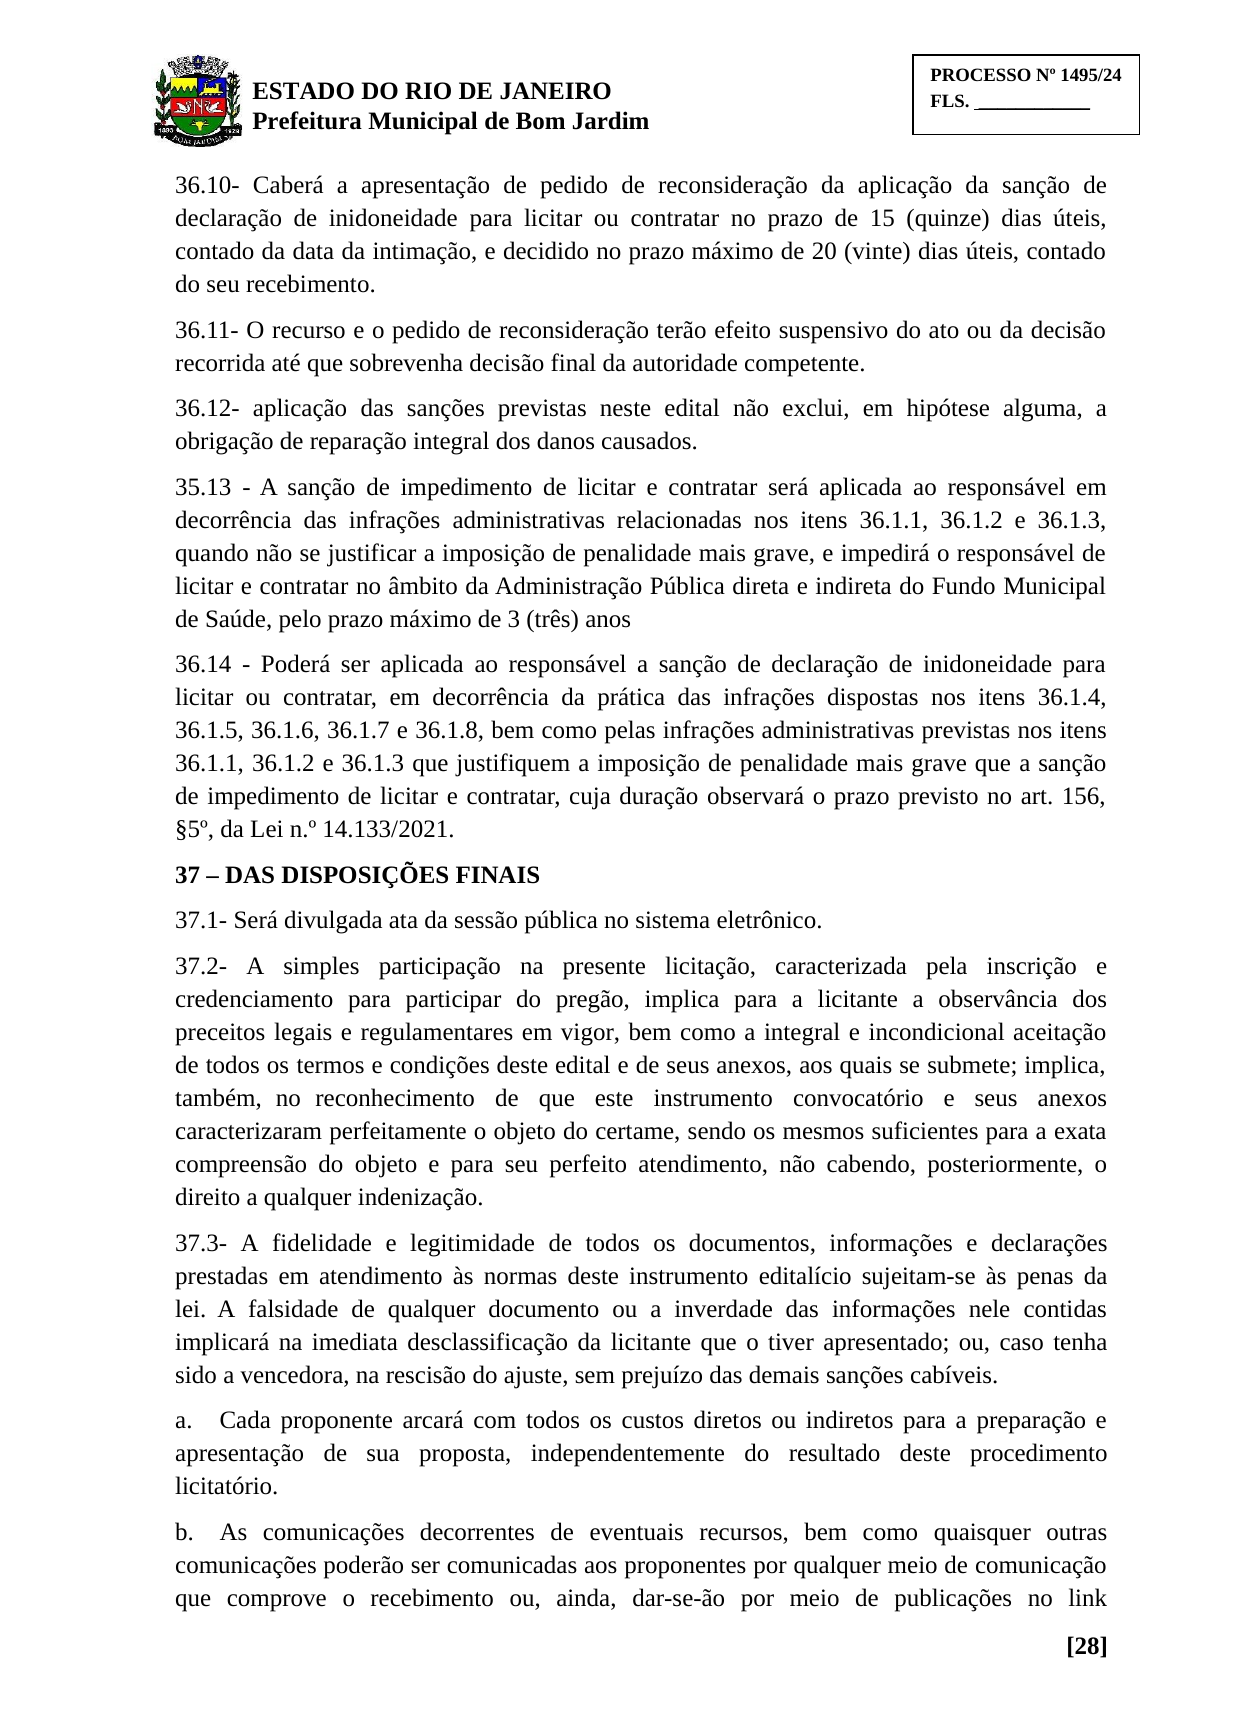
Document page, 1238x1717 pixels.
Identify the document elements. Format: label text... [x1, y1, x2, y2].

picture [151, 54, 243, 147]
list Cada proponente arcará com todos os custos diretos ou indiretos para a preparação e apresentação de sua proposta, independentemente do resultado deste procedimento licitatório. [175, 1405, 1107, 1500]
list 36.14 - Poderá ser aplicada ao responsável a sanção de declaração de inidoneidade para licitar ou contratar, em decorrência da prática das infrações dispostas nos itens 36.1.4, 36.1.5, 36.1.6, 36.1.7 e 36.1.8, bem como pelas infrações administrativas previstas nos itens 36.1.1, 36.1.2 e 36.1.3 que justifiquem a imposição de penalidade mais grave que a sanção de impedimento de licitar e contratar, cuja duração observará o prazo previsto no art. 156, §5º, da Lei n.º 14.133/2021. [175, 649, 1107, 843]
list 36.11- O recurso e o pedido de reconsideração terão efeito suspensivo do ato ou da decisão recorrida até que sobrevenha decisão final da autoridade competente. [175, 315, 1107, 376]
text 37.2- A simples participação na presente licitação, caracterizada pela inscrição e credenciamento para participar do pregão, implica para a licitante a observância dos preceitos legais e regulamentares em vigor, bem como a integral e incondicional aceitação de todos os termos e condições deste edital e de seus anexos, aos quais se submete; implica, também, no reconhecimento de que este instrumento convocatório e seus anexos caracterizaram perfeitamente o objeto do certame, sendo os mesmos suficientes para a exata compreensão do objeto e para seu perfeito atendimento, não cabendo, posteriormente, o direito a qualquer indenização. [175, 951, 1107, 1211]
text 37.3- A fidelidade e legitimidade de todos os documentos, informações e declarações prestadas em atendimento às normas deste instrumento editalício sujeitam-se às penas da lei. A falsidade de qualquer documento ou a inverdade das informações nele contidas implicará na imediata desclassificação da licitante que o tiver apresentado; ou, caso tenha sido a vencedora, na rescisão do ajuste, sem prejuízo das demais sanções cabíveis. [175, 1228, 1107, 1388]
text 37 – DAS DISPOSIÇÕES FINAIS [175, 860, 1107, 889]
list 36.12- aplicação das sanções previstas neste edital não exclui, em hipótese alguma, a obrigação de reparação integral dos danos causados. [175, 393, 1107, 455]
list 35.13 - A sanção de impedimento de licitar e contratar será aplicada ao responsável em decorrência das infrações administrativas relacionadas nos itens 36.1.1, 36.1.2 e 36.1.3, quando não se justificar a imposição de penalidade mais grave, e impedirá o responsável de licitar e contratar no âmbito da Administração Pública direta e indireta do Fundo Municipal de Saúde, pelo prazo máximo de 3 (três) anos [175, 472, 1107, 633]
text 37.1- Será divulgada ata da sessão pública no sistema eletrônico. [175, 906, 1107, 934]
list 36.10- Caberá a apresentação de pedido de reconsideração da aplicação da sanção de declaração de inidoneidade para licitar ou contratar no prazo de 15 (quinze) dias úteis, contado da data da intimação, e decidido no prazo máximo de 20 (vinte) dias úteis, contado do seu recebimento. [175, 170, 1107, 298]
